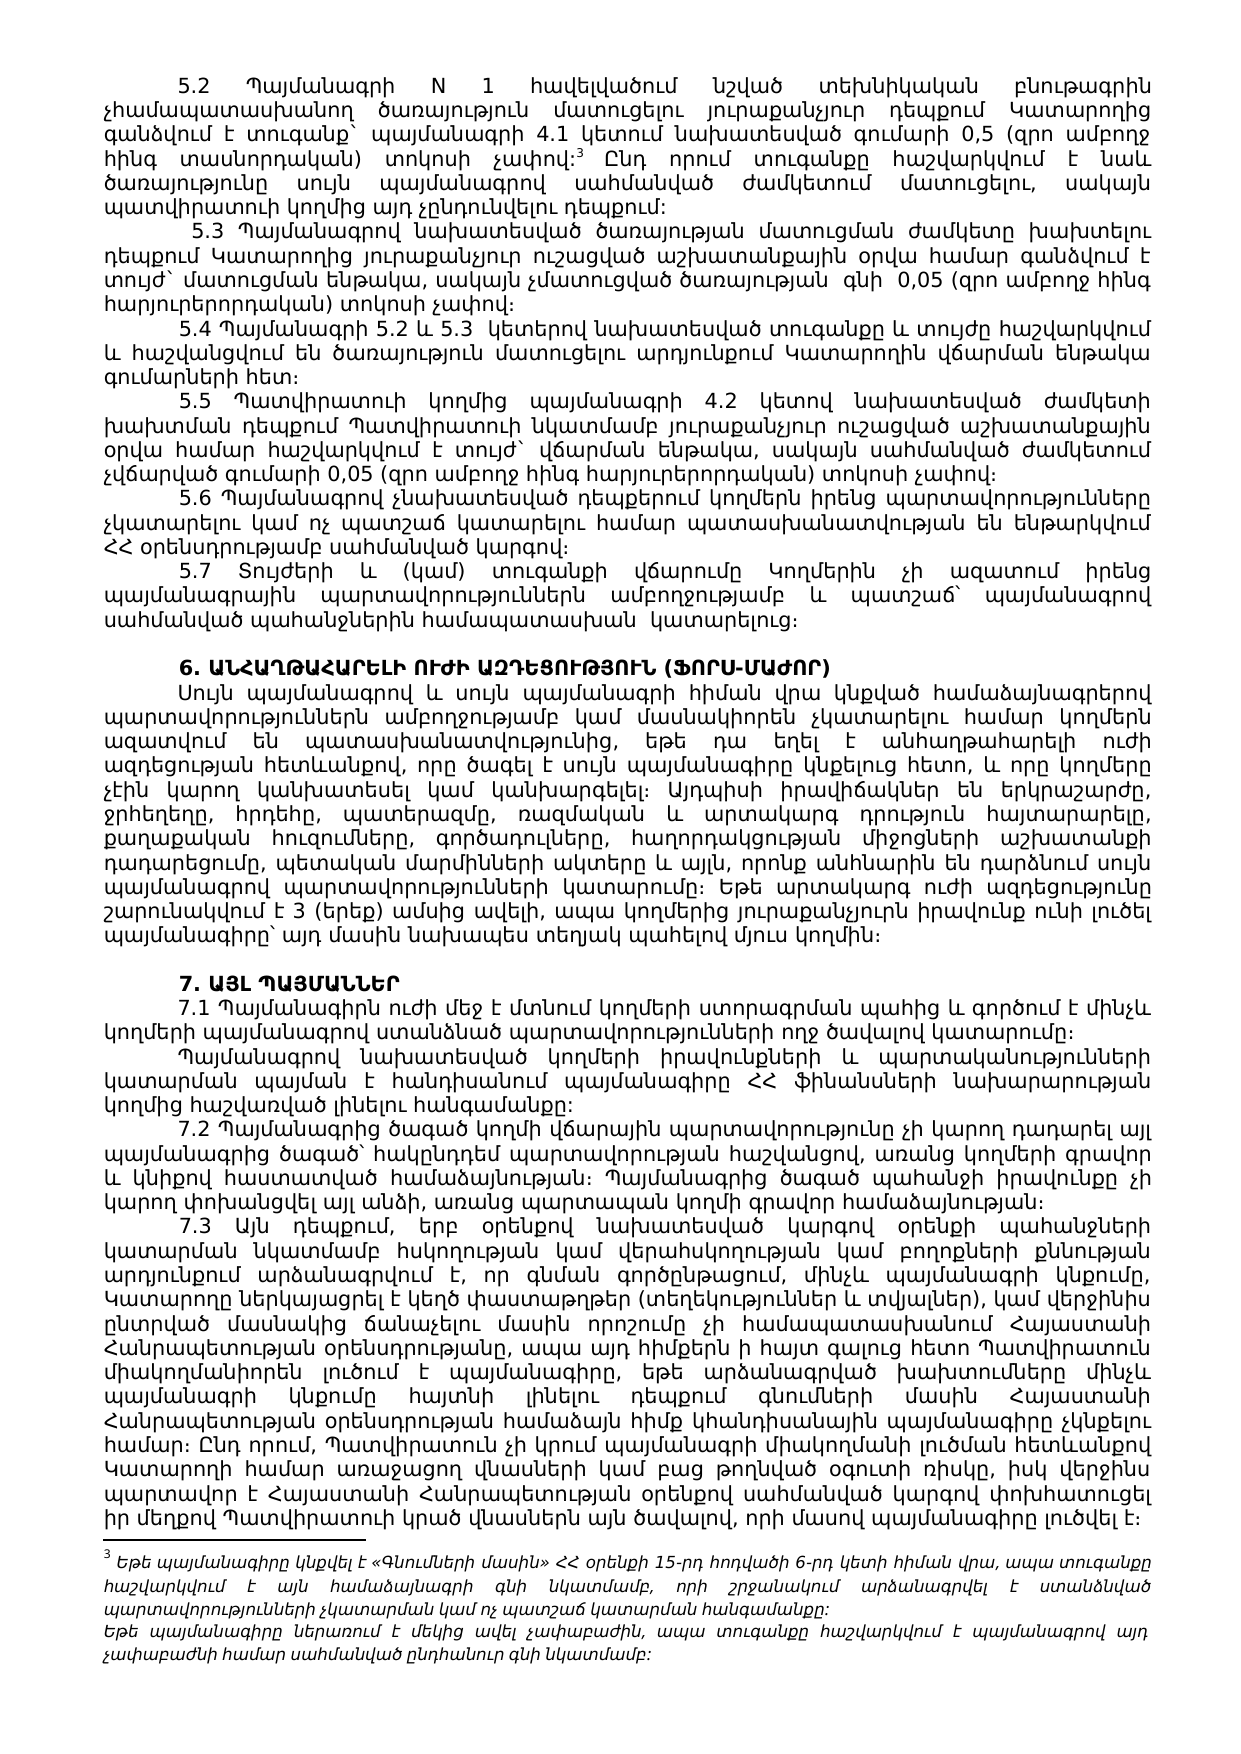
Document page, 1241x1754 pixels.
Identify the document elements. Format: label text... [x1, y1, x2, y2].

text Պայմանագրով նախատեսված կողմերի իրավունքների և պարտականությունների կատարման պայման է հանդիսանում պայմանագիրը ՀՀ ֆինանսների նախարարության կողմից հաշվառված լինելու հանգամանքը: [103, 1045, 1152, 1117]
text 6. ԱՆՀԱՂԹԱՀԱՐԵԼԻ ՈՒԺԻ ԱԶԴԵՑՈՒԹՅՈՒՆ (ՖՈՐՍ-ՄԱԺՈՐ) [103, 656, 1152, 681]
text 5.2 Պայմանագրի N 1 հավելվածում նշված տեխնիկական բնութագրին չհամապատասխանող ծառայություն մատուցելու յուրաքանչյուր դեպքում Կատարողից գանձվում է տուգանք` պայմանագրի 4.1 կետում նախատեսված գումարի 0,5 (զրո ամբողջ հինգ տասնորդական) տոկոսի չափով: Ընդ որում տուգանքը հաշվարկվում է նաև ծառայությունը սույն պայմանագրով սահմանված ժամկետում մատուցելու, սակայն պատվիրատուի կողմից այդ չընդունվելու դեպքում: [103, 74, 1152, 219]
text 7.1 Պայմանագիրն ուժի մեջ է մտնում կողմերի ստորագրման պահից և գործում է մինչև կողմերի պայմանագրով ստանձնած պարտավորությունների ողջ ծավալով կատարումը։ [103, 996, 1152, 1045]
text 5.4 Պայմանագրի 5.2 և 5.3 կետերով նախատեսված տուգանքը և տույժը հաշվարկվում և հաշվանցվում են ծառայություն մատուցելու արդյունքում Կատարողին վճարման ենթակա գումարների հետ։ [103, 317, 1152, 389]
text 7.2 Պայմանագրից ծագած կողմի վճարային պարտավորությունը չի կարող դադարել այլ պայմանագրից ծագած՝ հակընդդեմ պարտավորության հաշվանցով, առանց կողմերի գրավոր և կնիքով հաստատված համաձայնության։ Պայմանագրից ծագած պահանջի իրավունքը չի կարող փոխանցվել այլ անձի, առանց պարտապան կողմի գրավոր համաձայնության։ [103, 1117, 1152, 1214]
text Սույն պայմանագրով և սույն պայմանագրի հիման վրա կնքված համաձայնագրերով պարտավորություններն ամբողջությամբ կամ մասնակիորեն չկատարելու համար կողմերն ազատվում են պատասխանատվությունից, եթե դա եղել է անհաղթահարելի ուժի ազդեցության հետևանքով, որը ծագել է սույն պայմանագիրը կնքելուց հետո, և որը կողմերը չէին կարող կանխատեսել կամ կանխարգելել։ Այդպիսի իրավիճակներ են երկրաշարժը, ջրհեղեղը, հրդեհը, պատերազմը, ռազմական և արտակարգ դրություն հայտարարելը, քաղաքական հուզումները, գործադուլները, հաղորդակցության միջոցների աշխատանքի դադարեցումը, պետական մարմինների ակտերը և այլն, որոնք անհնարին են դարձնում սույն պայմանագրով պարտավորությունների կատարումը։ Եթե արտակարգ ուժի ազդեցությունը շարունակվում է 3 (երեք) ամսից ավելի, ապա կողմերից յուրաքանչյուրն իրավունք ունի լուծել պայմանագիրը՝ այդ մասին նախապես տեղյակ պահելով մյուս կողմին։ [103, 681, 1152, 948]
text 7.3 Այն դեպքում, երբ օրենքով նախատեսված կարգով օրենքի պահանջների կատարման նկատմամբ հսկողության կամ վերահսկողության կամ բողոքների քննության արդյունքում արձանագրվում է, որ գնման գործընթացում, մինչև պայմանագրի կնքումը, Կատարողը ներկայացրել է կեղծ փաստաթղթեր (տեղեկություններ և տվյալներ), կամ վերջինիս ընտրված մասնակից ճանաչելու մասին որոշումը չի համապատասխանում Հայաստանի Հանրապետության օրենսդրությանը, ապա այդ հիմքերն ի հայտ գալուց հետո Պատվիրատուն միակողմանիորեն լուծում է պայմանագիրը, եթե արձանագրված խախտումները մինչև պայմանագրի կնքումը հայտնի լինելու դեպքում գնումների մասին Հայաստանի Հանրապետության օրենսդրության համաձայն հիմք կհանդիսանային պայմանագիրը չկնքելու համար։ Ընդ որում, Պատվիրատուն չի կրում պայմանագրի միակողմանի լուծման հետևանքով Կատարողի համար առաջացող վնասների կամ բաց թողնված օգուտի ռիսկը, իսկ վերջինս պարտավոր է Հայաստանի Հանրապետության օրենքով սահմանված կարգով փոխհատուցել իր մեղքով Պատվիրատուի կրած վնասներն այն ծավալով, որի մասով պայմանագիրը լուծվել է։ [103, 1214, 1152, 1530]
text 5.6 Պայմանագրով չնախատեսված դեպքերում կողմերն իրենց պարտավորությունները չկատարելու կամ ոչ պատշաճ կատարելու համար պատասխանատվության են ենթարկվում ՀՀ օրենսդրությամբ սահմանված կարգով։ [103, 486, 1152, 559]
text 5.7 Տույժերի և (կամ) տուգանքի վճարումը Կողմերին չի ազատում իրենց պայմանագրային պարտավորություններն ամբողջությամբ և պատշաճ՝ պայմանագրով սահմանված պահանջներին համապատասխան կատարելուց։ [103, 559, 1152, 632]
text 5.5 Պատվիրատուի կողմից պայմանագրի 4.2 կետով նախատեսված ժամկետի խախտման դեպքում Պատվիրատուի նկատմամբ յուրաքանչյուր ուշացված աշխատանքային օրվա համար հաշվարկվում է տույժ` վճարման ենթակա, սակայն սահմանված ժամկետում չվճարված գումարի 0,05 (զրո ամբողջ հինգ հարյուրերորդական) տոկոսի չափով։ [103, 389, 1152, 486]
text 5.3 Պայմանագրով նախատեսված ծառայության մատուցման ժամկետը խախտելու դեպքում Կատարողից յուրաքանչյուր ուշացված աշխատանքային օրվա համար գանձվում է տույժ` մատուցման ենթակա, սակայն չմատուցված ծառայության գնի 0,05 (զրո ամբողջ հինգ հարյուրերորդական) տոկոսի չափով։ [103, 219, 1152, 317]
text 7. ԱՅԼ ՊԱՅՄԱՆՆԵՐ [103, 972, 1152, 996]
